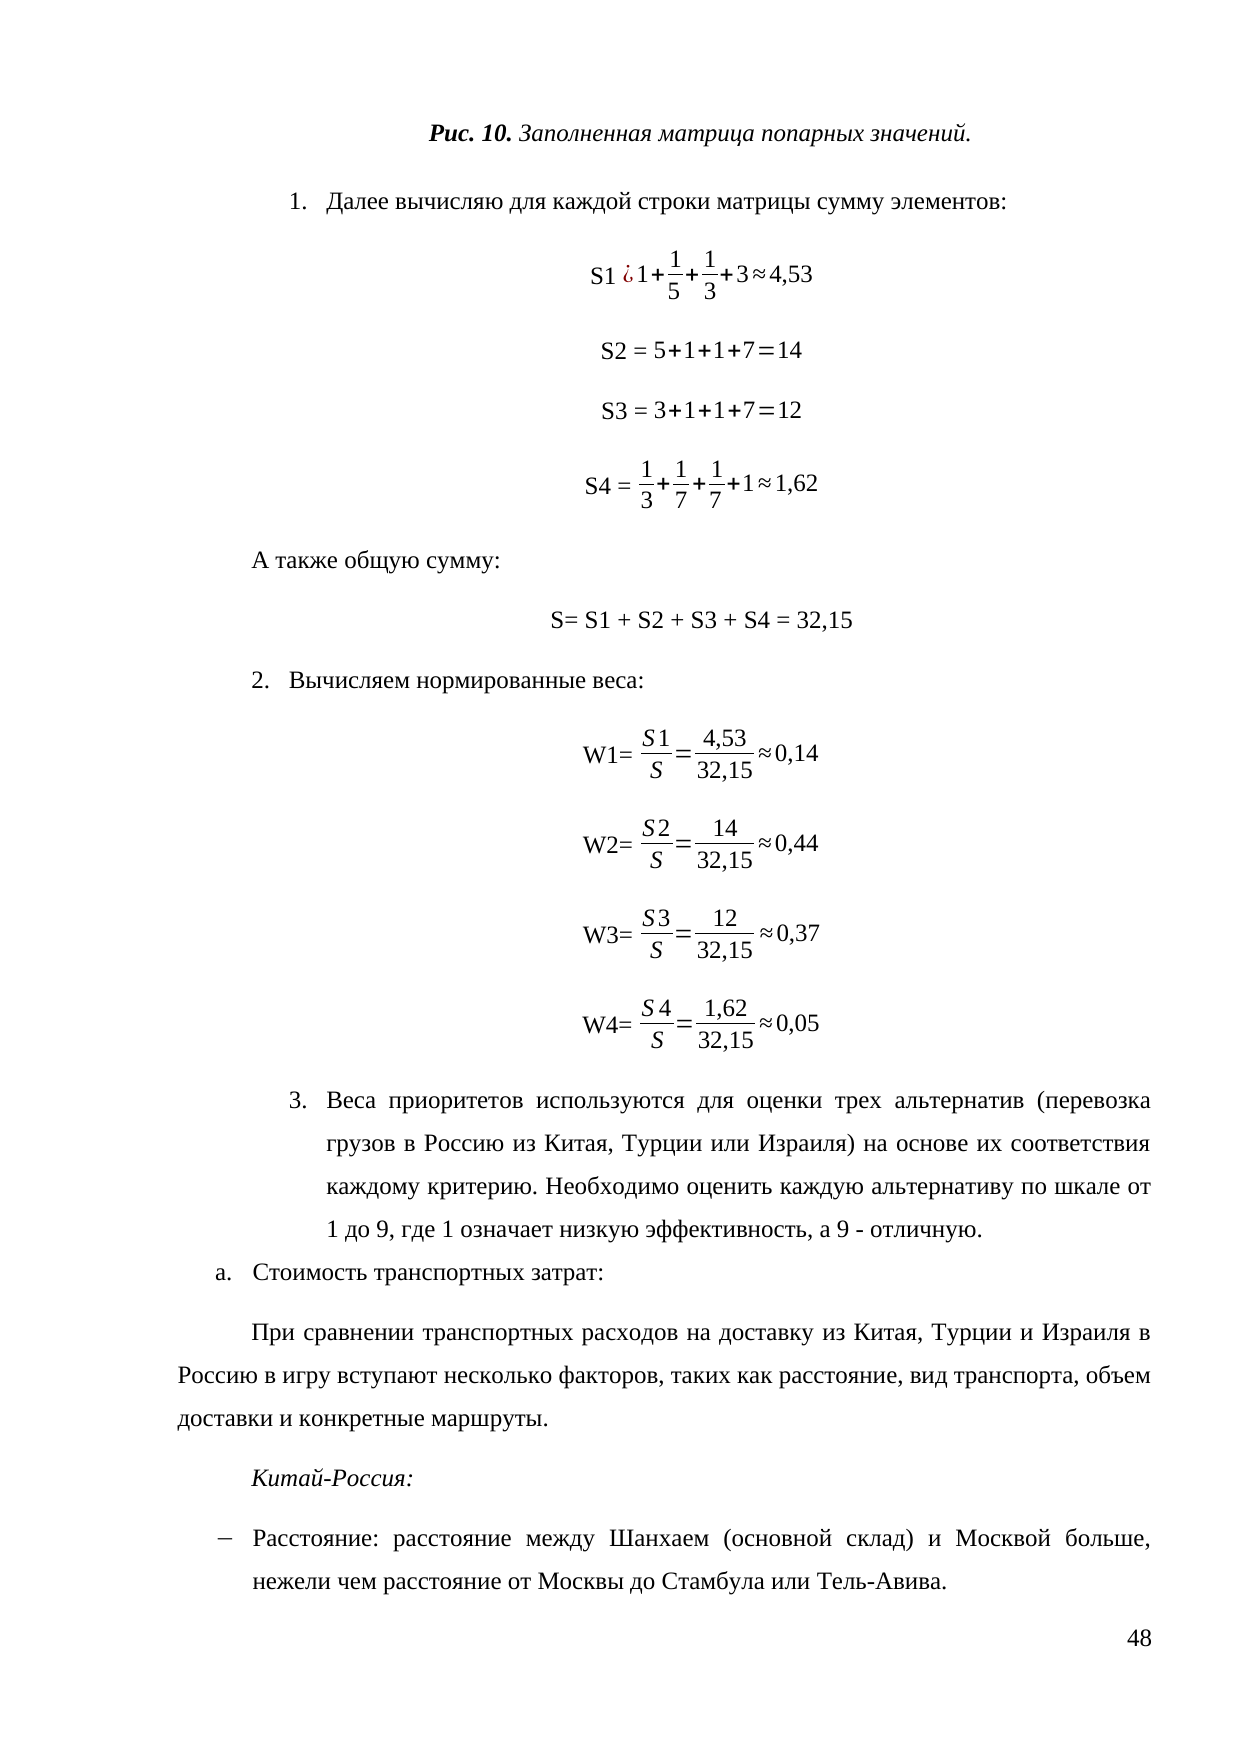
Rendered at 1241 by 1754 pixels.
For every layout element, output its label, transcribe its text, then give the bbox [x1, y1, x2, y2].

text Китай-Россия: [177, 1463, 1152, 1492]
text S2 = [177, 336, 1152, 365]
text W4= [177, 995, 1152, 1054]
text W2= [177, 815, 1152, 874]
text S4 = [177, 456, 1152, 514]
list Далее вычисляю для каждой строки матрицы сумму элементов: [288, 186, 1152, 215]
text А также общую сумму: [177, 546, 1152, 574]
list Расстояние: расстояние между Шанхаем (основной склад) и Москвой больше, нежели чем расстояние от Москвы до Стамбула или Тель-Авива. [215, 1523, 1152, 1595]
text S3 = [177, 396, 1152, 424]
list Стоимость транспортных затрат: [215, 1257, 1152, 1286]
text W3= [177, 905, 1152, 964]
text S1 [177, 246, 1152, 305]
text S= S1 + S2 + S3 + S4 = 32,15 [177, 605, 1152, 634]
text W1= [177, 725, 1152, 784]
list Веса приоритетов используются для оценки трех альтернатив (перевозка грузов в Россию из Китая, Турции или Израиля) на основе их соответствия каждому критерию. Необходимо оценить каждую альтернативу по шкале от 1 до 9, где 1 означает низкую эффективность, а 9 - отличную. [288, 1085, 1152, 1243]
text Рис. 10. Заполненная матрица попарных значений. [177, 118, 1152, 147]
text При сравнении транспортных расходов на доставку из Китая, Турции и Израиля в Россию в игру вступают несколько факторов, таких как расстояние, вид транспорта, объем доставки и конкретные маршруты. [177, 1317, 1152, 1432]
list Вычисляем нормированные веса: [251, 665, 1152, 694]
